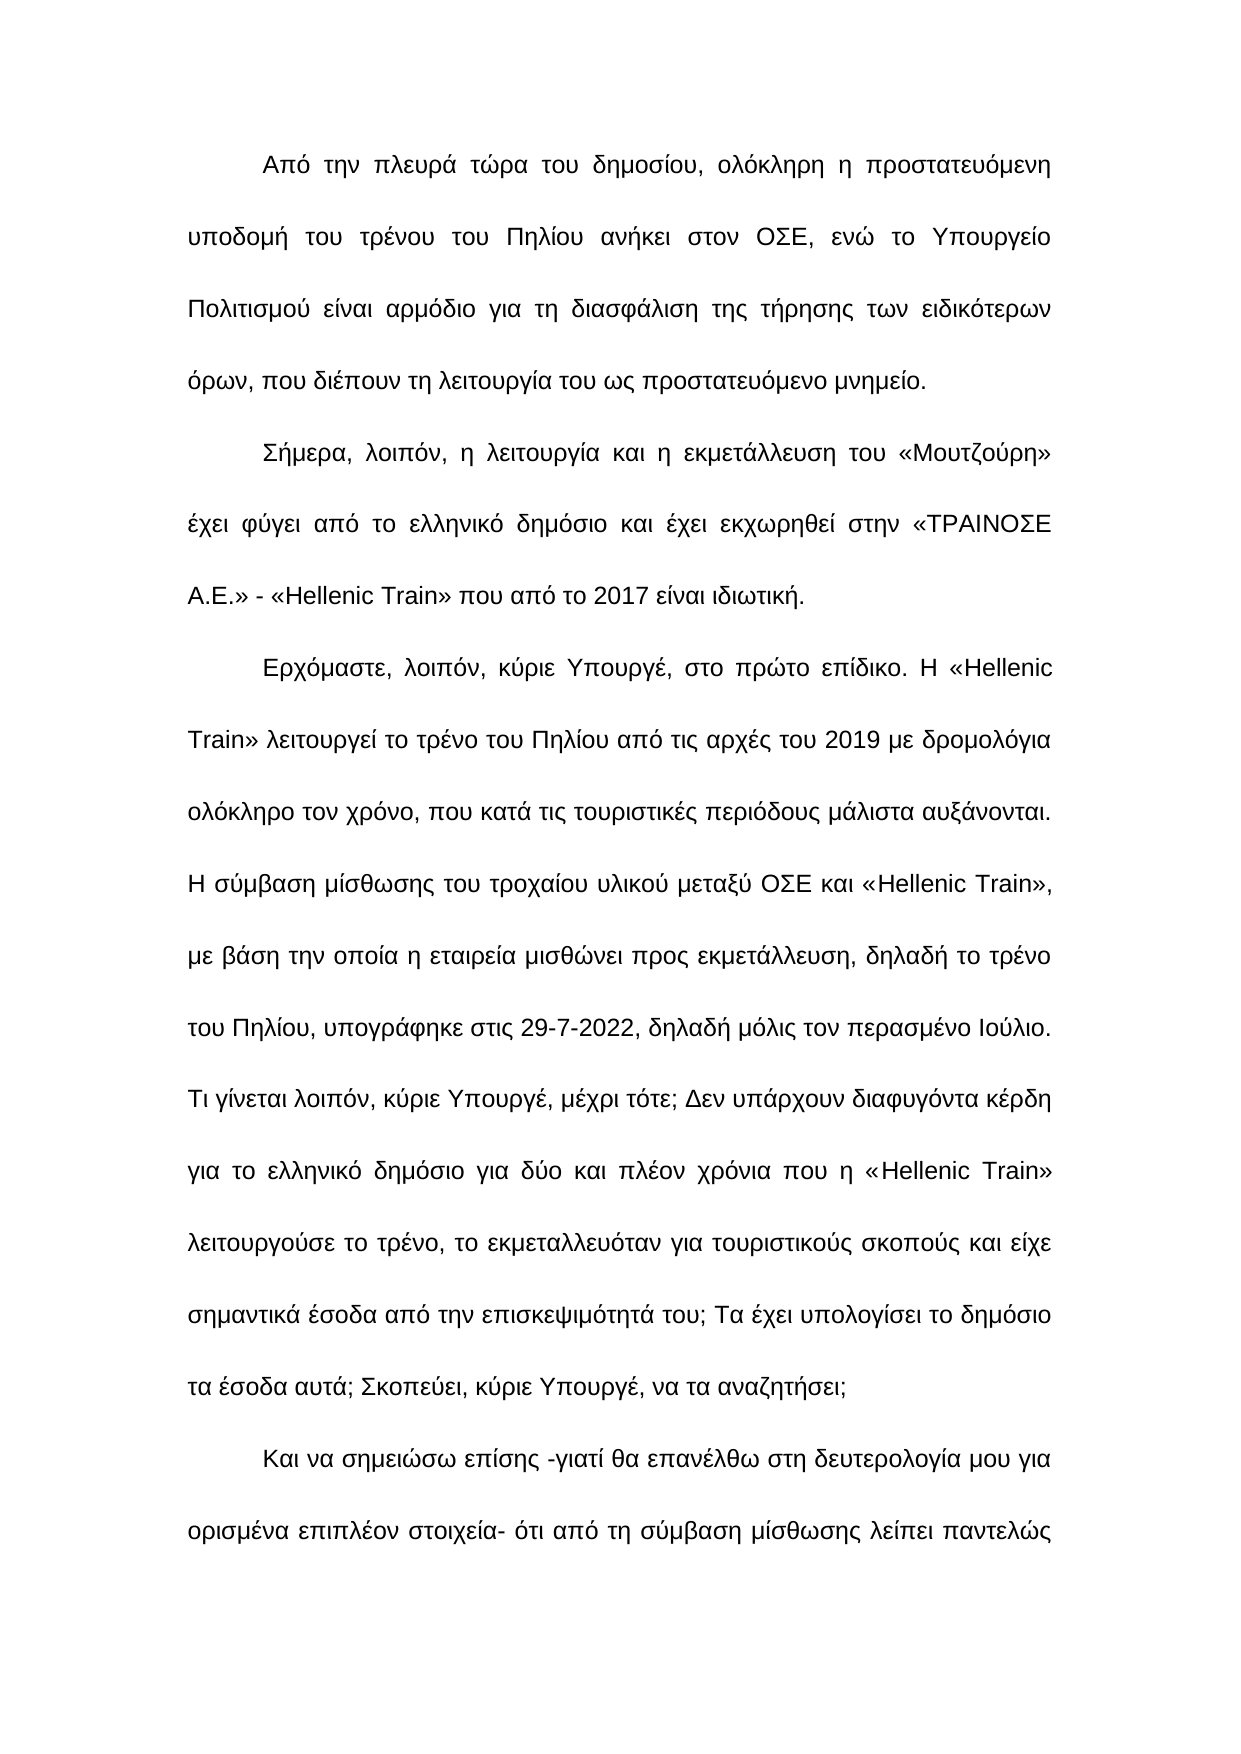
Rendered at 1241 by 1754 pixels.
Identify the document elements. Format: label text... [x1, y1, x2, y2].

text Από την πλευρά τώρα του δημοσίου, ολόκληρη η προστατευόμενη υποδομή του τρένου του Πηλίου ανήκει στον ΟΣΕ, ενώ το Υπουργείο Πολιτισμού είναι αρμόδιο για τη διασφάλιση της τήρησης των ειδικότερων όρων, που διέπουν τη λειτουργία του ως προστατευόμενο μνημείο. [187, 150, 1053, 394]
text Ερχόμαστε, λοιπόν, κύριε Υπουργέ, στο πρώτο επίδικο. Η «Hellenic Train» λειτουργεί το τρένο του Πηλίου από τις αρχές του 2019 με δρομολόγια ολόκληρο τον χρόνο, που κατά τις τουριστικές περιόδους μάλιστα αυξάνονται. Η σύμβαση μίσθωσης του τροχαίου υλικού μεταξύ ΟΣΕ και «Hellenic Train», με βάση την οποία η εταιρεία μισθώνει προς εκμετάλλευση, δηλαδή το τρένο του Πηλίου, υπογράφηκε στις 29-7-2022, δηλαδή μόλις τον περασμένο Ιούλιο. Τι γίνεται λοιπόν, κύριε Υπουργέ, μέχρι τότε; Δεν υπάρχουν διαφυγόντα κέρδη για το ελληνικό δημόσιο για δύο και πλέον χρόνια που η «Hellenic Train» λειτουργούσε το τρένο, το εκμεταλλευόταν για τουριστικούς σκοπούς και είχε σημαντικά έσοδα από την επισκεψιμότητά του; Τα έχει υπολογίσει το δημόσιο τα έσοδα αυτά; Σκοπεύει, κύριε Υπουργέ, να τα αναζητήσει; [187, 653, 1053, 1401]
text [187, 1444, 1053, 1544]
text Σήμερα, λοιπόν, η λειτουργία και η εκμετάλλευση του «Μουτζούρη» έχει φύγει από το ελληνικό δημόσιο και έχει εκχωρηθεί στην «ΤΡΑΙΝΟΣΕ Α.Ε.» - «Hellenic Train» που από το 2017 είναι ιδιωτική. [187, 437, 1053, 610]
